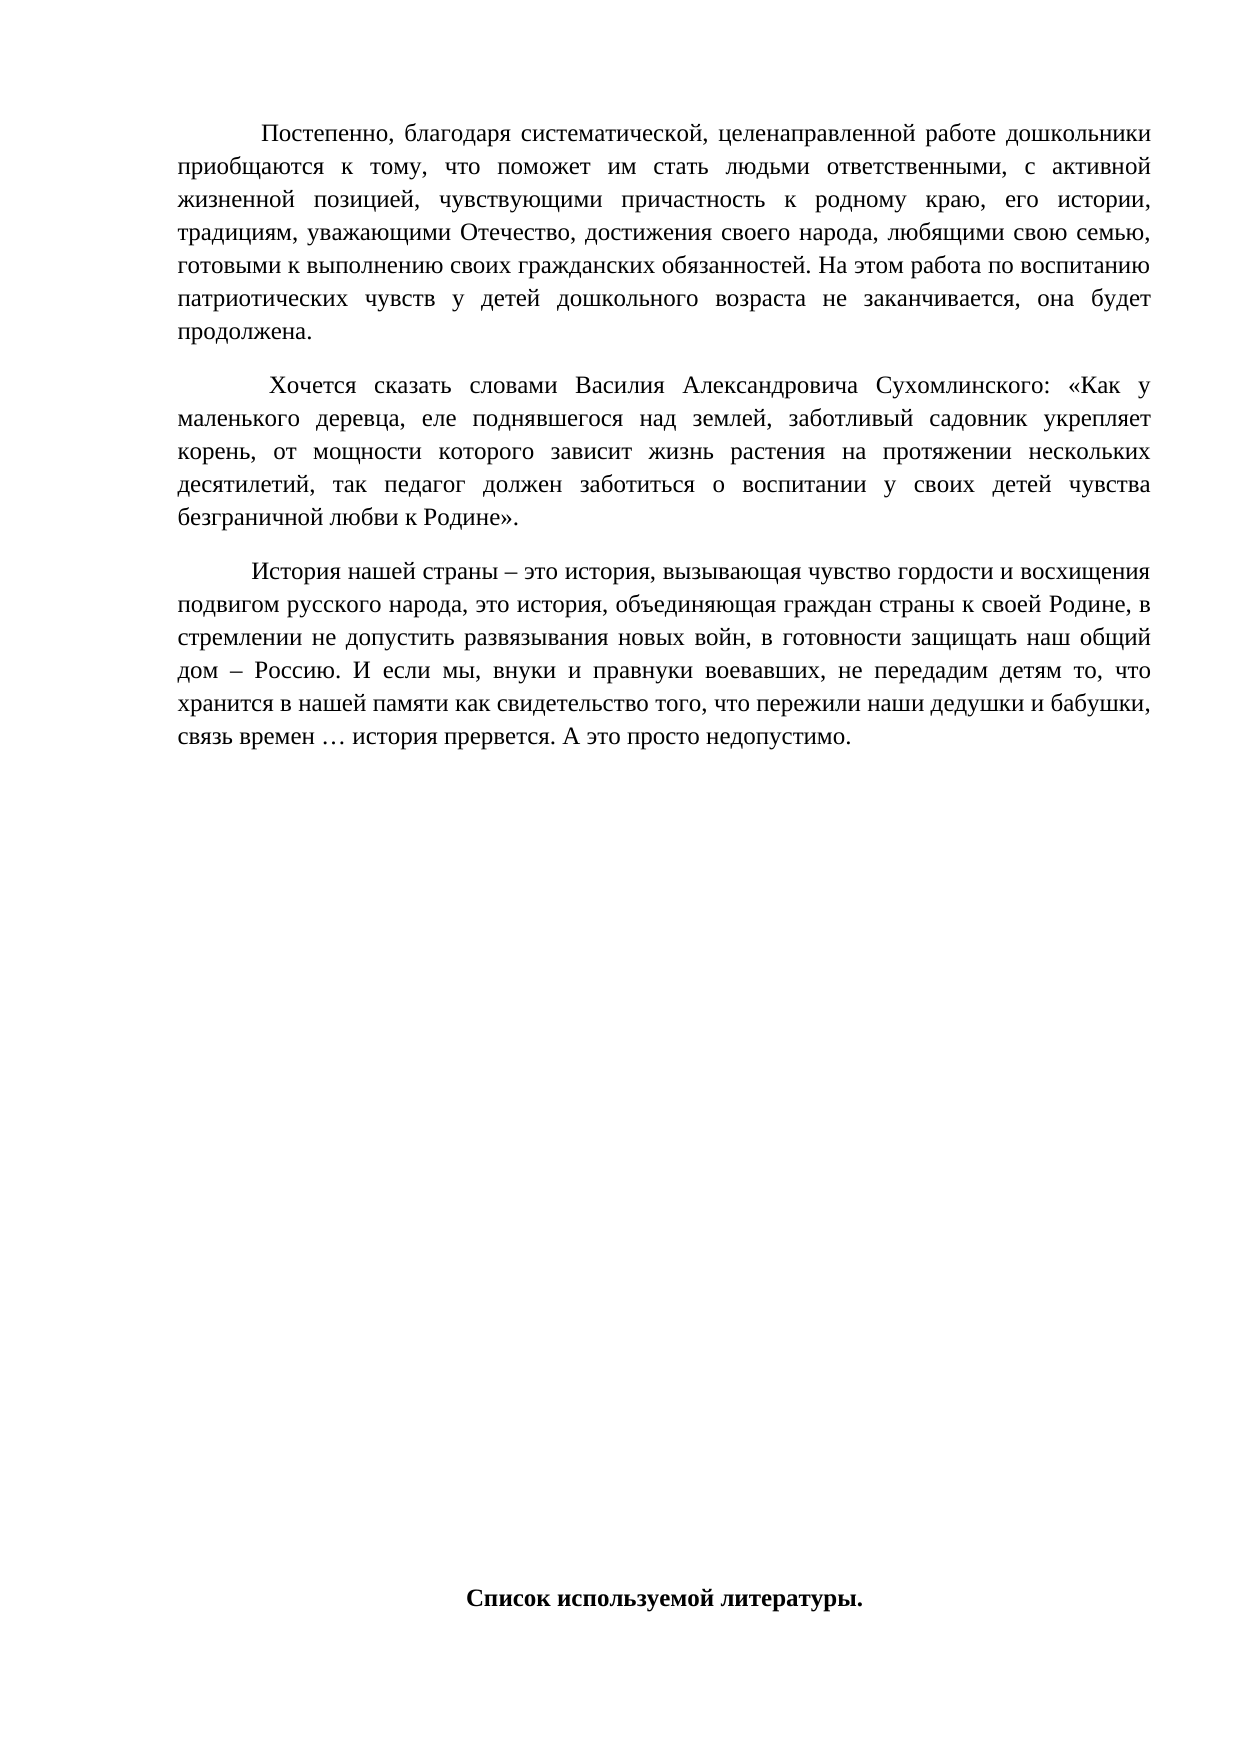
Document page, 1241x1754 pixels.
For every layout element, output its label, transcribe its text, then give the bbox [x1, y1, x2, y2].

text История нашей страны – это история, вызывающая чувство гордости и восхищения подвигом русского народа, это история, объединяющая граждан страны к своей Родине, в стремлении не допустить развязывания новых войн, в готовности защищать наш общий дом – Россию. И если мы, внуки и правнуки воевавших, не передадим детям то, что хранится в нашей памяти как свидетельство того, что пережили наши дедушки и бабушки, связь времен … история прервется. А это просто недопустимо. [177, 556, 1152, 750]
text Хочется сказать словами Василия Александровича Сухомлинского: «Как у маленького деревца, еле поднявшегося над землей, заботливый садовник укрепляет корень, от мощности которого зависит жизнь растения на протяжении нескольких десятилетий, так педагог должен заботиться о воспитании у своих детей чувства безграничной любви к Родине». [177, 370, 1152, 531]
text Постепенно, благодаря систематической, целенаправленной работе дошкольники приобщаются к тому, что поможет им стать людьми ответственными, с активной жизненной позицией, чувствующими причастность к родному краю, его истории, традициям, уважающими Отечество, достижения своего народа, любящими свою семью, готовыми к выполнению своих гражданских обязанностей. На этом работа по воспитанию патриотических чувств у детей дошкольного возраста не заканчивается, она будет продолжена. [177, 118, 1152, 345]
text Список используемой литературы. [177, 1583, 1152, 1612]
